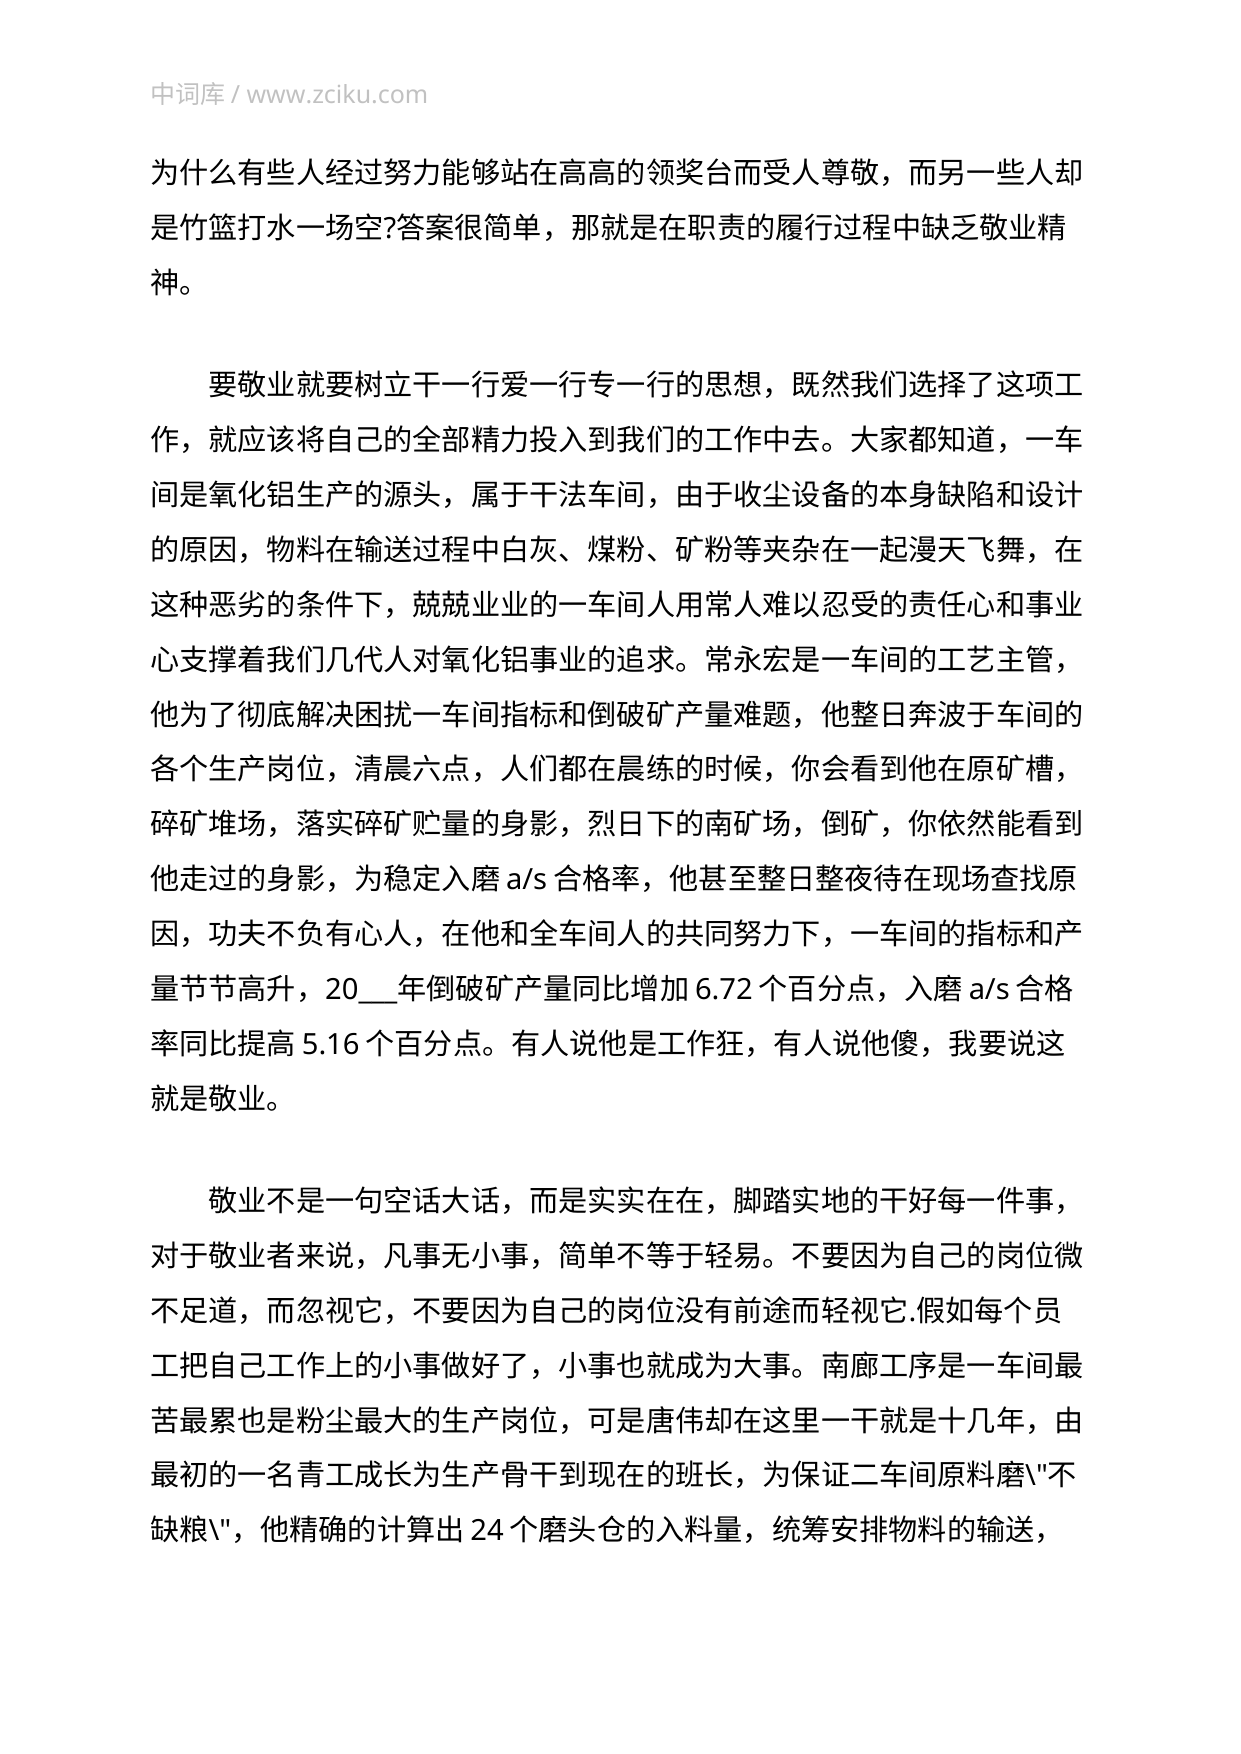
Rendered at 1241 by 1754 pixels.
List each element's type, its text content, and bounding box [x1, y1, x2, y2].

text 要敬业就要树立干一行爱一行专一行的思想，既然我们选择了这项工作，就应该将自己的全部精力投入到我们的工作中去。大家都知道，一车间是氧化铝生产的源头，属于干法车间，由于收尘设备的本身缺陷和设计的原因，物料在输送过程中白灰、煤粉、矿粉等夹杂在一起漫天飞舞，在这种恶劣的条件下，兢兢业业的一车间人用常人难以忍受的责任心和事业心支撑着我们几代人对氧化铝事业的追求。常永宏是一车间的工艺主管，他为了彻底解决困扰一车间指标和倒破矿产量难题，他整日奔波于车间的各个生产岗位，清晨六点，人们都在晨练的时候，你会看到他在原矿槽，碎矿堆场，落实碎矿贮量的身影，烈日下的南矿场，倒矿，你依然能看到他走过的身影，为稳定入磨a/s合格率，他甚至整日整夜待在现场查找原因，功夫不负有心人，在他和全车间人的共同努力下，一车间的指标和产量节节高升，20___年倒破矿产量同比增加6.72个百分点，入磨a/s合格率同比提高5.16个百分点。有人说他是工作狂，有人说他傻，我要说这就是敬业。 [150, 362, 1090, 1118]
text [150, 150, 1090, 302]
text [150, 1177, 1090, 1549]
